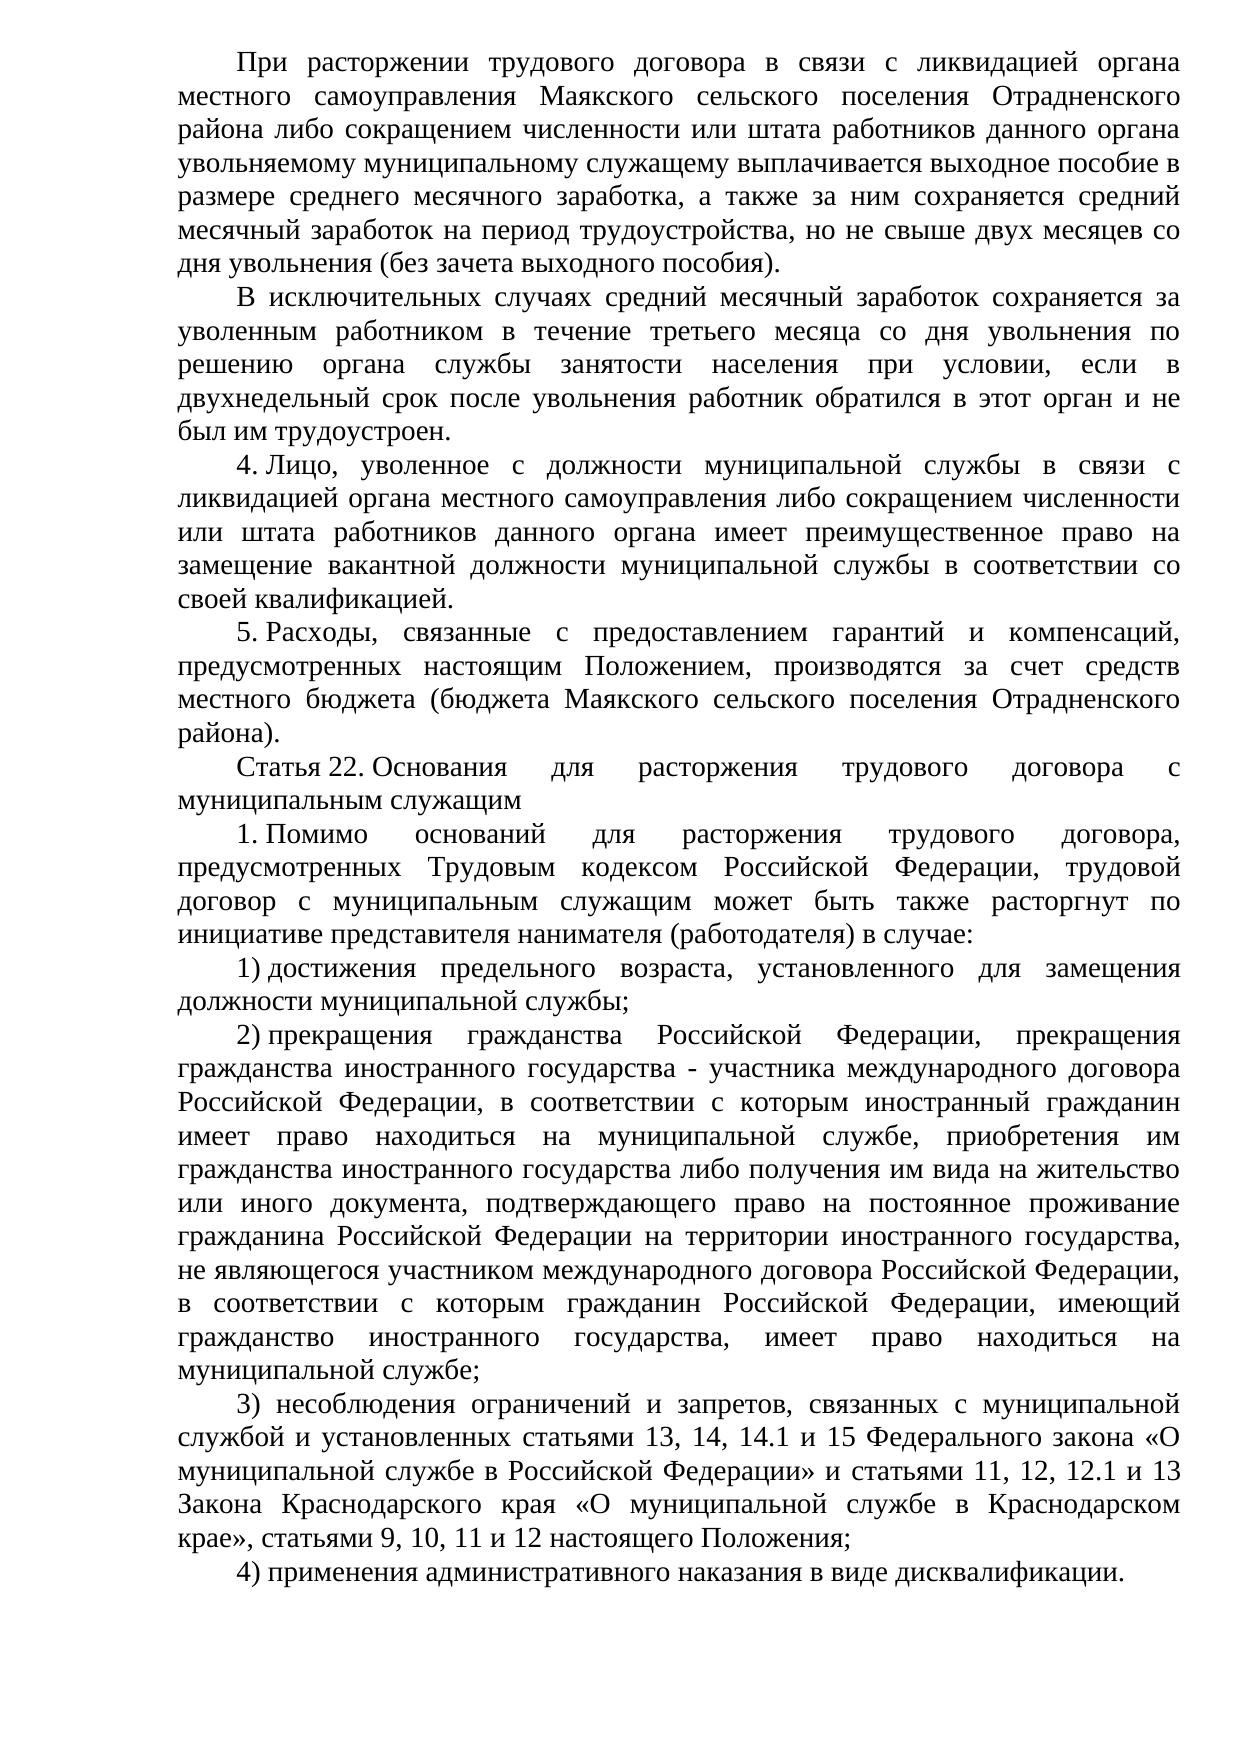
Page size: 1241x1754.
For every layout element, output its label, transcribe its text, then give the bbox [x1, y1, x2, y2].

text В исключительных случаях средний месячный заработок сохраняется за уволенным работником в течение третьего месяца со дня увольнения по решению органа службы занятости населения при условии, если в двухнедельный срок после увольнения работник обратился в этот орган и не был им трудоустроен. [177, 279, 1181, 447]
text 5. Расходы, связанные с предоставлением гарантий и компенсаций, предусмотренных настоящим Положением, производятся за счет средств местного бюджета (бюджета Маякского сельского поселения Отрадненского района). [177, 614, 1181, 749]
text 3) несоблюдения ограничений и запретов, связанных с муниципальной службой и установленных статьями 13, 14, 14.1 и 15 Федерального закона «О муниципальной службе в Российской Федерации» и статьями 11, 12, 12.1 и 13 Закона Краснодарского края «О муниципальной службе в Краснодарском крае», статьями 9, 10, 11 и 12 настоящего Положения; [177, 1386, 1181, 1554]
text 4) применения административного наказания в виде дисквалификации. [177, 1554, 1181, 1587]
text Статья 22. Основания для расторжения трудового договора с муниципальным служащим [177, 749, 1181, 816]
text При расторжении трудового договора в связи с ликвидацией органа местного самоуправления Маякского сельского поселения Отрадненского района либо сокращением численности или штата работников данного органа увольняемому муниципальному служащему выплачивается выходное пособие в размере среднего месячного заработка, а также за ним сохраняется средний месячный заработок на период трудоустройства, но не свыше двух месяцев со дня увольнения (без зачета выходного пособия). [177, 44, 1181, 279]
text 2) прекращения гражданства Российской Федерации, прекращения гражданства иностранного государства - участника международного договора Российской Федерации, в соответствии с которым иностранный гражданин имеет право находиться на муниципальной службе, приобретения им гражданства иностранного государства либо получения им вида на жительство или иного документа, подтверждающего право на постоянное проживание гражданина Российской Федерации на территории иностранного государства, не являющегося участником международного договора Российской Федерации, в соответствии с которым гражданин Российской Федерации, имеющий гражданство иностранного государства, имеет право находиться на муниципальной службе; [177, 1017, 1181, 1386]
text 4 . Лицо, уволенное с должности муниципальной службы в связи с ликвидацией органа местного самоуправления либо сокращением численности или штата работников данного органа имеет преимущественное право на замещение вакантной должности муниципальной службы в соответствии со своей квалификацией. [177, 447, 1181, 614]
text 1. Помимо оснований для расторжения трудового договора, предусмотренных Трудовым кодексом Российской Федерации, трудовой договор с муниципальным служащим может быть также расторгнут по инициативе представителя нанимателя (работодателя) в случае: [177, 816, 1181, 950]
text 1) достижения предельного возраста, установленного для замещения должности муниципальной службы; [177, 950, 1181, 1017]
